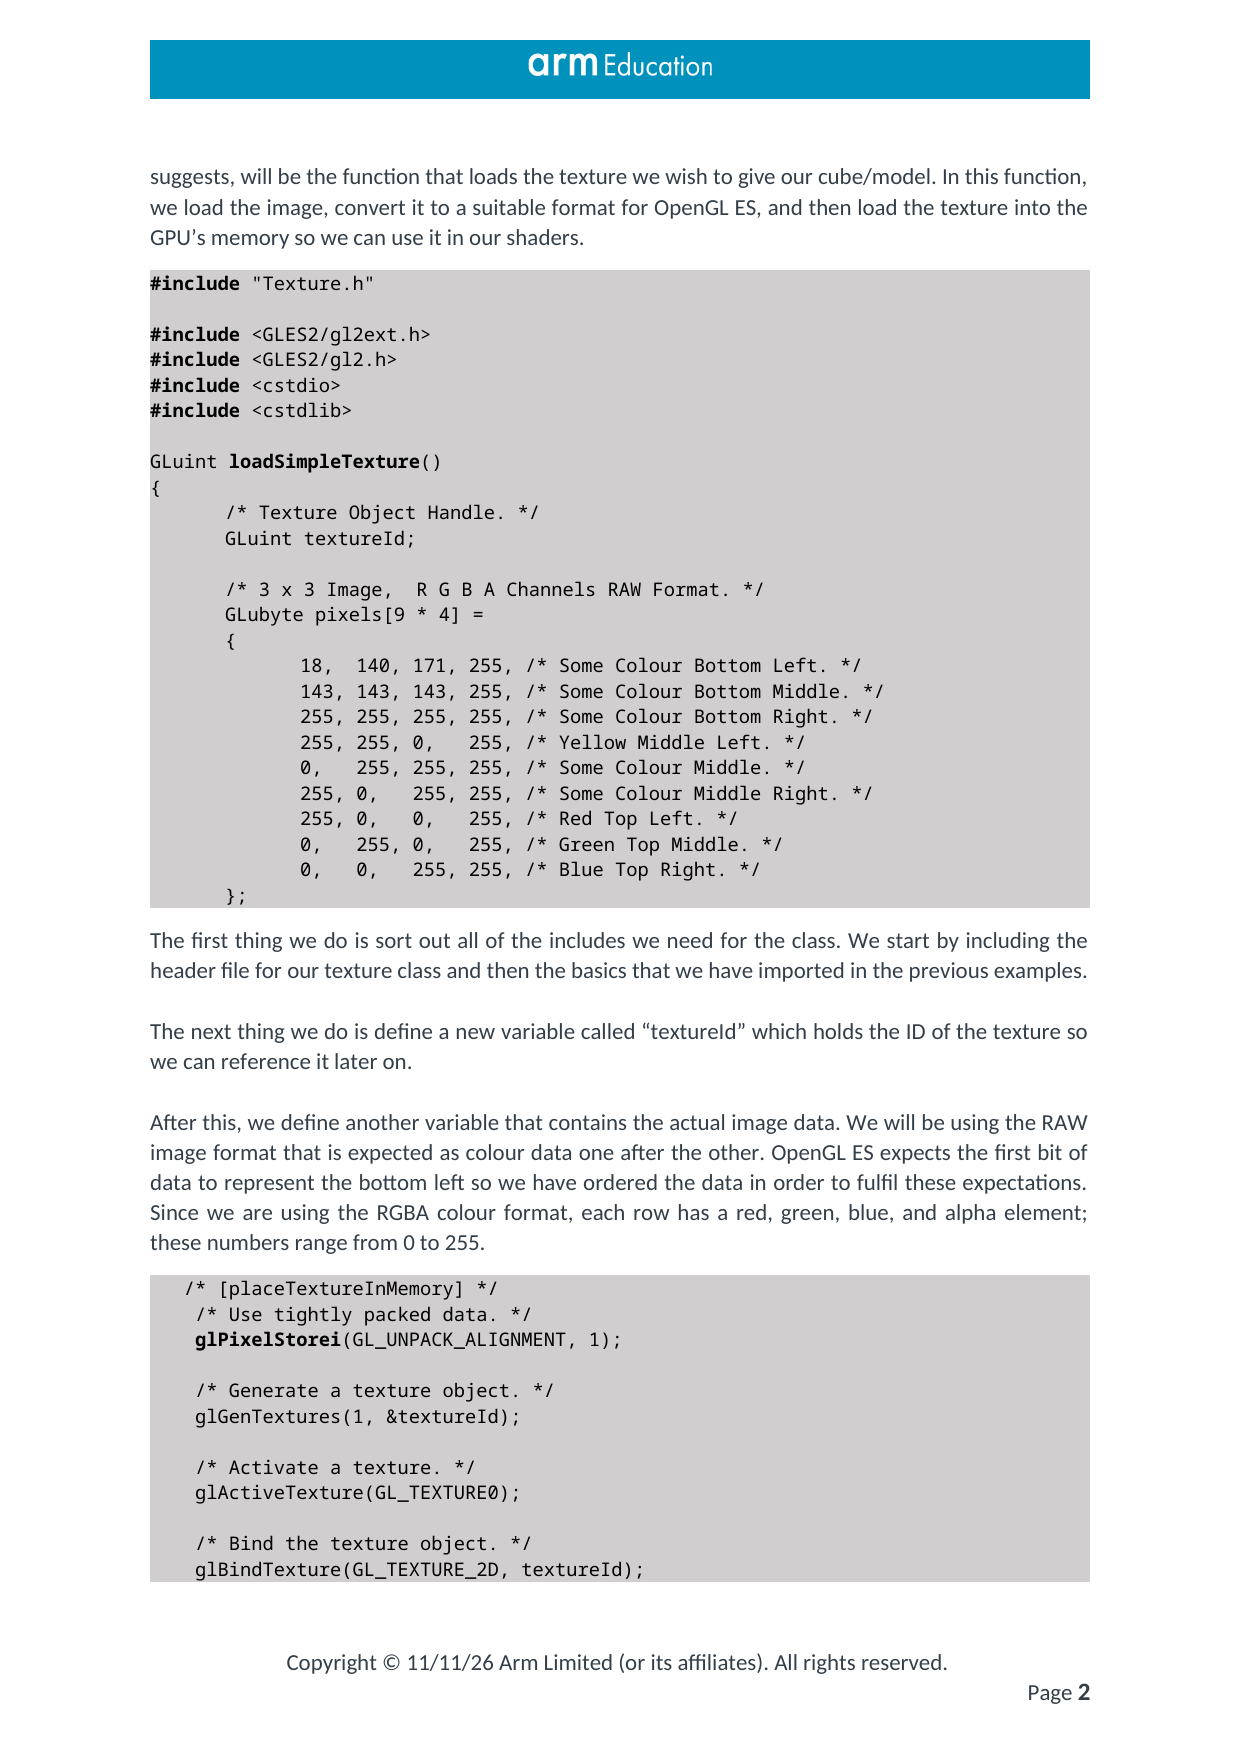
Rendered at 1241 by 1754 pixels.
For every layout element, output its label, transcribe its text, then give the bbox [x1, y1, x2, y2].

text /* Texture Object Handle. */ [150, 499, 1090, 525]
text After this, we define another variable that contains the actual image data. We will be using the RAW image format that is expected as colour data one after the other. OpenGL ES expects the first bit of data to represent the bottom left so we have ordered the data in order to fulfil these expectations. Since we are using the RGBA colour format, each row has a red, green, blue, and alpha element; these numbers range from 0 to 255. [150, 1108, 1090, 1257]
picture [570, 54, 597, 75]
text #include <GLES2/gl2ext.h> [150, 321, 1090, 346]
text #include <cstdlib> [150, 397, 1090, 423]
text glActiveTexture(GL_TEXTURE0); [150, 1479, 1090, 1505]
text GLubyte pixels[9 * 4] = [150, 602, 1090, 627]
text { [150, 627, 1090, 653]
text /* Generate a texture object. */ [150, 1377, 1090, 1403]
text 143, 143, 143, 255, /* Some Colour Bottom Middle. */ [150, 678, 1090, 704]
text GLuint textureId; [150, 525, 1090, 551]
text /* 3 x 3 Image, R G B A Channels RAW Format. */ [150, 576, 1090, 602]
text 18, 140, 171, 255, /* Some Colour Bottom Left. */ [150, 653, 1090, 678]
text 0, 255, 255, 255, /* Some Colour Middle. */ [150, 755, 1090, 780]
text glBindTexture(GL_TEXTURE_2D, textureId); [150, 1556, 1090, 1582]
text 255, 255, 0, 255, /* Yellow Middle Left. */ [150, 729, 1090, 755]
text }; [150, 882, 1090, 908]
picture [554, 54, 566, 75]
text The first thing we do is sort out all of the includes we need for the class. We start by including the header file for our texture class and then the basics that we have imported in the previous examples. [150, 926, 1090, 985]
picture [529, 54, 548, 75]
text The next thing we do is define a new variable called “textureId” which holds the ID of the texture so we can reference it later on. [150, 1017, 1090, 1075]
text 255, 0, 0, 255, /* Red Top Left. */ [150, 806, 1090, 831]
text 255, 255, 255, 255, /* Some Colour Bottom Right. */ [150, 704, 1090, 729]
text 0, 0, 255, 255, /* Blue Top Right. */ [150, 857, 1090, 882]
text /* Bind the texture object. */ [150, 1531, 1090, 1556]
text /* Activate a texture. */ [150, 1454, 1090, 1479]
text { [150, 474, 1090, 499]
picture [606, 55, 615, 75]
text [150, 162, 1090, 251]
text /* [placeTextureInMemory] */ [150, 1275, 1090, 1301]
text glGenTextures(1, &textureId); [150, 1403, 1090, 1428]
text 0, 255, 0, 255, /* Green Top Middle. */ [150, 831, 1090, 857]
text glPixelStorei(GL_UNPACK_ALIGNMENT, 1); [150, 1326, 1090, 1352]
picture [675, 58, 679, 75]
text #include <cstdio> [150, 372, 1090, 397]
text GLuint loadSimpleTexture() [150, 448, 1090, 474]
text 255, 0, 255, 255, /* Some Colour Middle Right. */ [150, 780, 1090, 806]
text /* Use tightly packed data. */ [150, 1301, 1090, 1326]
text #include "Texture.h" [150, 270, 1090, 295]
text #include <GLES2/gl2.h> [150, 346, 1090, 372]
